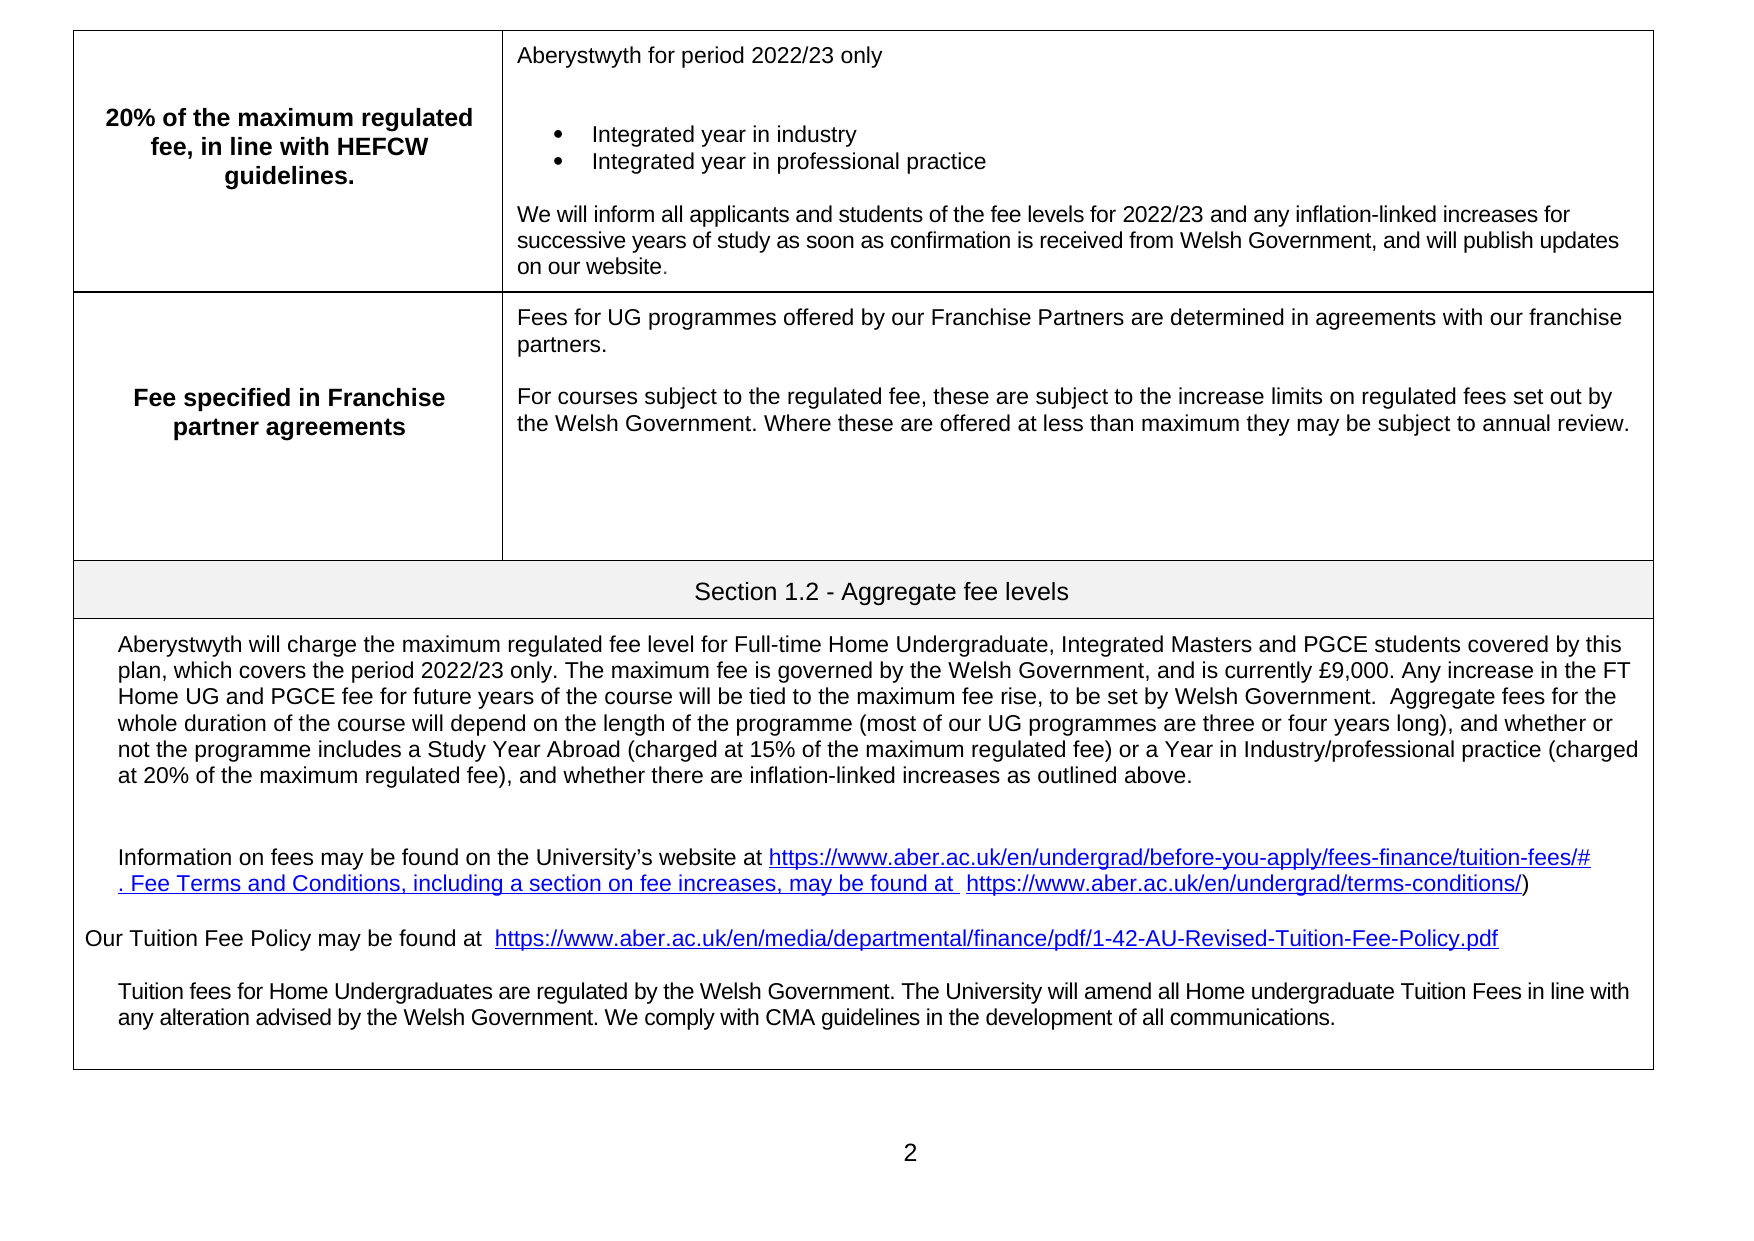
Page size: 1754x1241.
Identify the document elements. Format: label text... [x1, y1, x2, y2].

table_cell Aberystwyth for period 2022/23 only Integrated year in industry Integrated year in professional practice We will inform all applicants and students of the fee levels for 2022/23 and any inflation-linked increases for successive years of study as soon as confirmation is received from Welsh Government, and will publish updates on our website. [503, 31, 1653, 291]
table_cell Section 1.2 - Aggregate fee levels [74, 561, 1653, 618]
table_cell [74, 619, 1653, 1069]
table_cell Fees for UG programmes offered by our Franchise Partners are determined in agreements with our franchise partners. For courses subject to the regulated fee, these are subject to the increase limits on regulated fees set out by the Welsh Government. Where these are offered at less than maximum they may be subject to annual review. [503, 293, 1653, 560]
table_cell Fee specified in Franchise partner agreements [74, 293, 502, 560]
table_cell 20% of the maximum regulated fee, in line with HEFCW guidelines. [74, 31, 502, 291]
